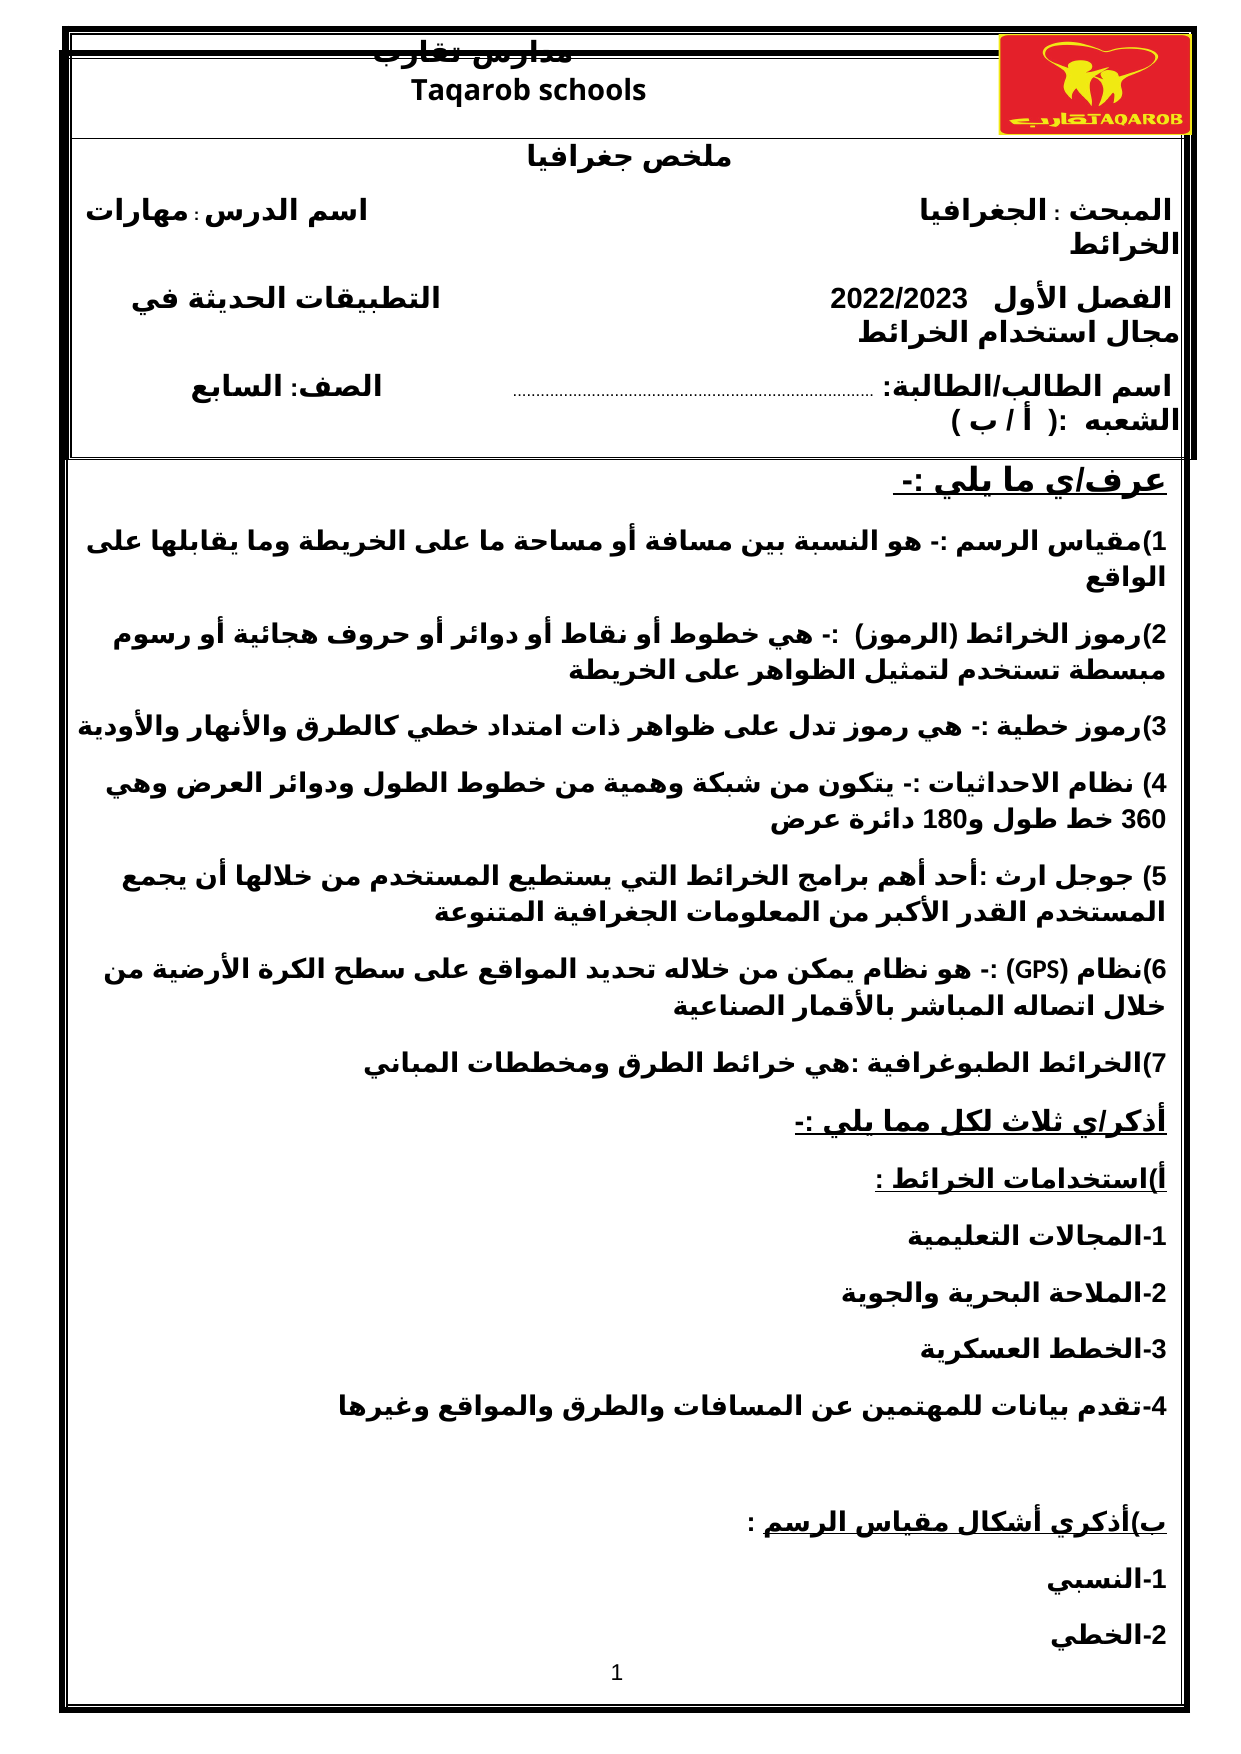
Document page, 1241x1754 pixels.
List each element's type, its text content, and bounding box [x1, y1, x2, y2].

text أ)استخدامات الخرائط : [68, 1163, 1167, 1194]
text عرف/ي ما يلي :- [68, 460, 1167, 498]
text 2)رموز الخرائط (الرموز) :- هي خطوط أو نقاط أو دوائر أو حروف هجائية أو رسوم مبسطة تستخدم لتمثيل الظواهر على الخريطة [68, 618, 1167, 685]
text 2-الملاحة البحرية والجوية [68, 1277, 1167, 1308]
text 3)رموز خطية :- هي رموز تدل على ظواهر ذات امتداد خطي كالطرق والأنهار والأودية [68, 710, 1167, 742]
table_cell ملخص جغرافيا المبحث : الجغرافيا اسم الدرس : مهارات الخرائط الفصل الأول 2022/2023 التطبيقات الحديثة في مجال استخدام الخرائط اسم الطالب/الطالبة: .............................................................................. الصف: السابع الشعبه :( أ / ب ) [72, 139, 1181, 457]
text 2-الخطي [68, 1619, 1167, 1651]
text 7)الخرائط الطبوغرافية :هي خرائط الطرق ومخططات المباني [68, 1047, 1167, 1078]
text 3-الخطط العسكرية [68, 1333, 1167, 1365]
table_header مدارس تقارب Taqarob schools [72, 35, 998, 50]
text 4-تقدم بيانات للمهتمين عن المسافات والطرق والمواقع وغيرها [68, 1390, 1167, 1422]
text ب)أذكري أشكال مقياس الرسم : [68, 1506, 1167, 1537]
text 1-المجالات التعليمية [68, 1220, 1167, 1251]
text 4) نظام الاحداثيات :- يتكون من شبكة وهمية من خطوط الطول ودوائر العرض وهي 360 خط طول و180 دائرة عرض [68, 767, 1167, 834]
text 5) جوجل ارث :أحد أهم برامج الخرائط التي يستطيع المستخدم من خلالها أن يجمع المستخدم القدر الأكبر من المعلومات الجغرافية المتنوعة [68, 860, 1167, 927]
table_header مدارس تقارب Taqarob schools [72, 59, 1181, 138]
picture [998, 34, 1192, 135]
text 1)مقياس الرسم :- هو النسبة بين مسافة أو مساحة ما على الخريطة وما يقابلها على الواقع [68, 525, 1167, 592]
text أذكر/ي ثلاث لكل مما يلي :- [68, 1104, 1167, 1137]
text 1-النسبي [68, 1563, 1167, 1594]
text 6)نظام (GPS) :- هو نظام يمكن من خلاله تحديد المواقع على سطح الكرة الأرضية من خلال اتصاله المباشر بالأقمار الصناعية [68, 953, 1167, 1022]
